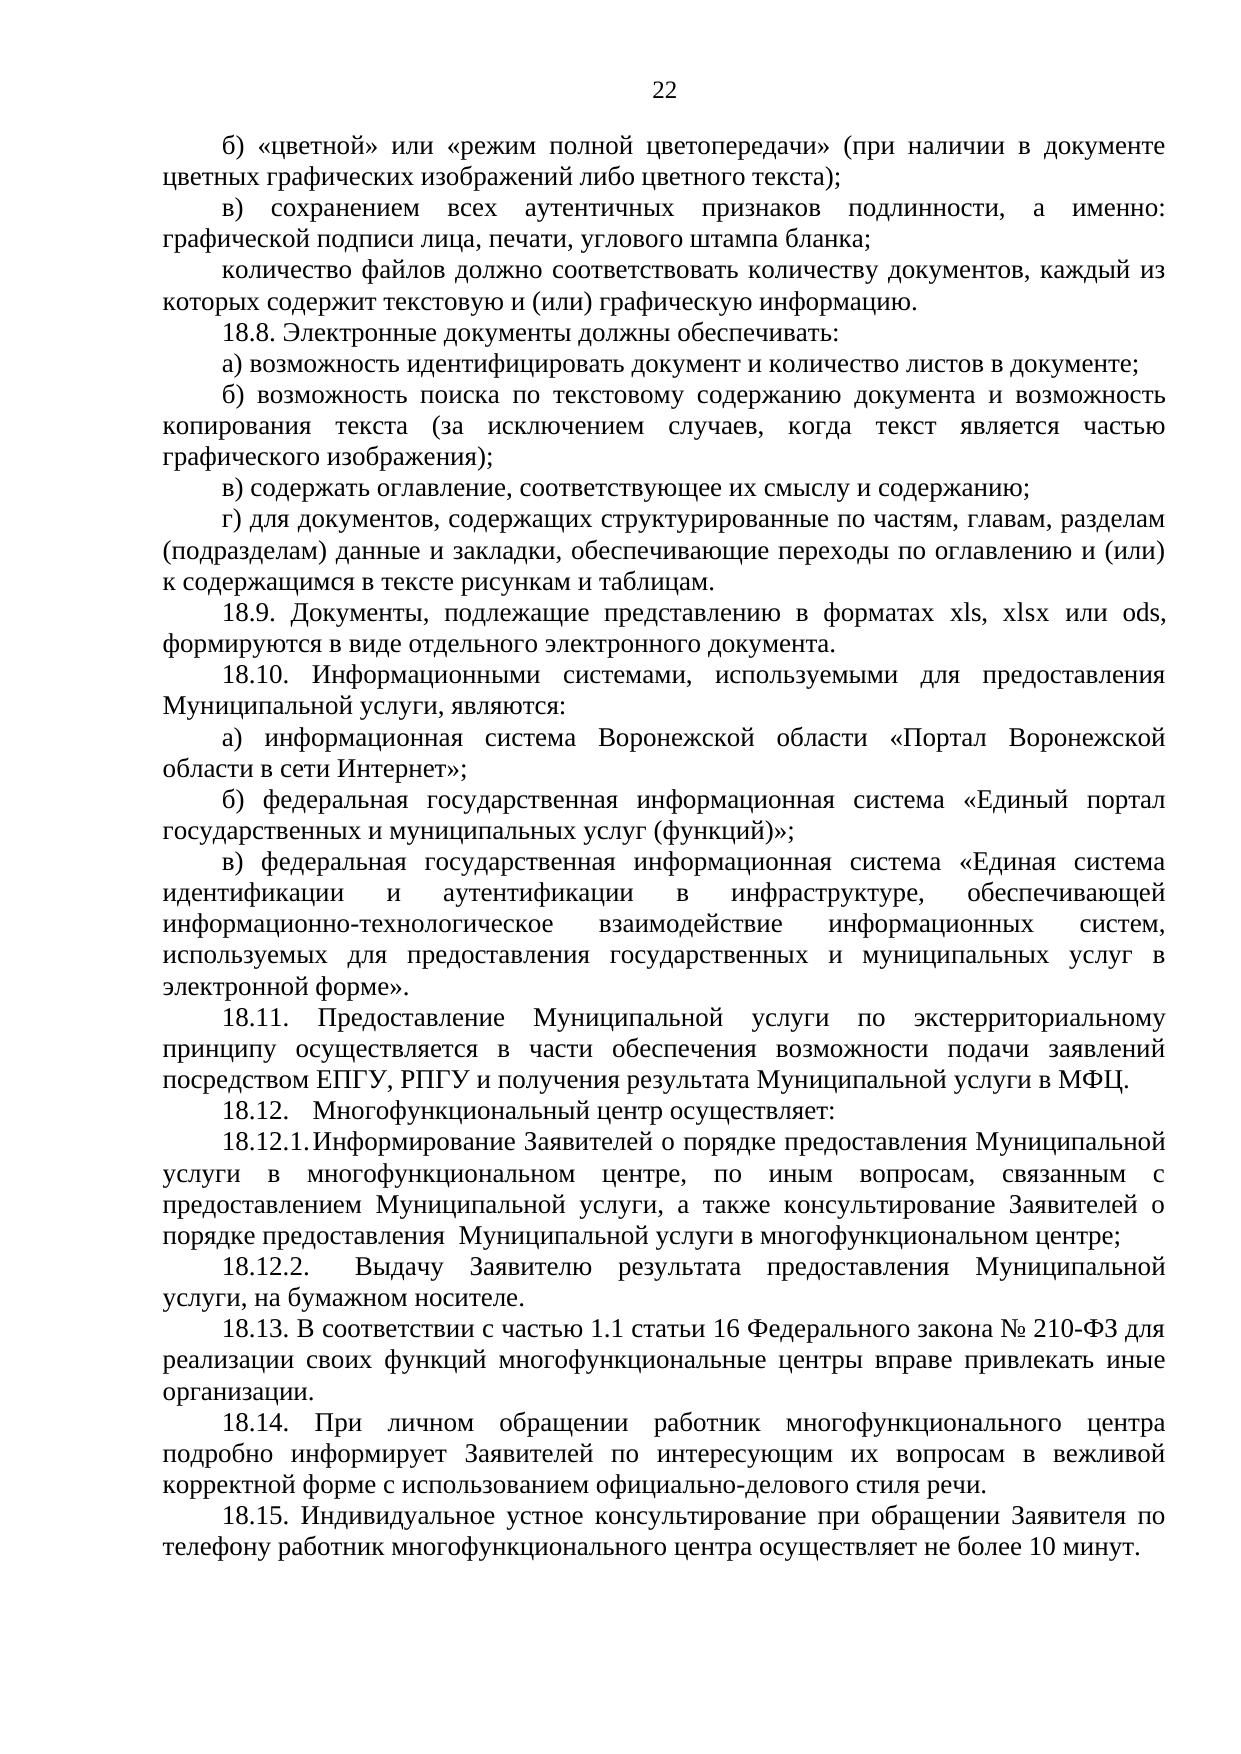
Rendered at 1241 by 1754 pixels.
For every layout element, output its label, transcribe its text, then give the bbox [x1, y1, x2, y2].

list Многофункциональный центр осуществляет: [162, 1094, 1167, 1126]
text 18.8. Электронные документы должны обеспечивать: [162, 316, 1167, 347]
text в) сохранением всех аутентичных признаков подлинности, а именно: графической подписи лица, печати, углового штампа бланка; [162, 191, 1167, 253]
text а) возможность идентифицировать документ и количество листов в документе; [162, 347, 1167, 378]
text в) федеральная государственная информационная система «Единая система идентификации и аутентификации в инфраструктуре, обеспечивающей информационно-технологическое взаимодействие информационных систем, используемых для предоставления государственных и муниципальных услуг в электронной форме». [162, 845, 1167, 1001]
text б) «цветной» или «режим полной цветопередачи» (при наличии в документе цветных графических изображений либо цветного текста); [162, 129, 1167, 191]
text б) федеральная государственная информационная система «Единый портал государственных и муниципальных услуг (функций)»; [162, 783, 1167, 845]
text в) содержать оглавление, соответствующее их смыслу и содержанию; [162, 471, 1167, 503]
text 18.10. Информационными системами, используемыми для предоставления Муниципальной услуги, являются: [162, 658, 1167, 721]
text 18.11. Предоставление Муниципальной услуги по экстерриториальному принципу осуществляется в части обеспечения возможности подачи заявлений посредством ЕПГУ, РПГУ и получения результата Муниципальной услуги в МФЦ. [162, 1001, 1167, 1094]
text 18.14. При личном обращении работник многофункционального центра подробно информирует Заявителей по интересующим их вопросам в вежливой корректной форме с использованием официально-делового стиля речи. [162, 1406, 1167, 1499]
text б) возможность поиска по текстовому содержанию документа и возможность копирования текста (за исключением случаев, когда текст является частью графического изображения); [162, 378, 1167, 471]
text 18.9. Документы, подлежащие представлению в форматах xls, xlsx или ods, формируются в виде отдельного электронного документа. [162, 596, 1167, 658]
text 18.15. Индивидуальное устное консультирование при обращении Заявителя по телефону работник многофункционального центра осуществляет не более 10 минут. [162, 1499, 1167, 1562]
text г) для документов, содержащих структурированные по частям, главам, разделам (подразделам) данные и закладки, обеспечивающие переходы по оглавлению и (или) к содержащимся в тексте рисункам и таблицам. [162, 503, 1167, 596]
text 18.13. В соответствии с частью 1.1 статьи 16 Федерального закона № 210-ФЗ для реализации своих функций многофункциональные центры вправе привлекать иные организации. [162, 1312, 1167, 1406]
list Выдачу Заявителю результата предоставления Муниципальной услуги, на бумажном носителе. [162, 1250, 1167, 1312]
text а) информационная система Воронежской области «Портал Воронежской области в сети Интернет»; [162, 721, 1167, 783]
text количество файлов должно соответствовать количеству документов, каждый из которых содержит текстовую и (или) графическую информацию. [162, 253, 1167, 316]
list Информирование Заявителей о порядке предоставления Муниципальной услуги в многофункциональном центре, по иным вопросам, связанным с предоставлением Муниципальной услуги, а также консультирование Заявителей о порядке предоставления Муниципальной услуги в многофункциональном центре; [162, 1126, 1167, 1250]
